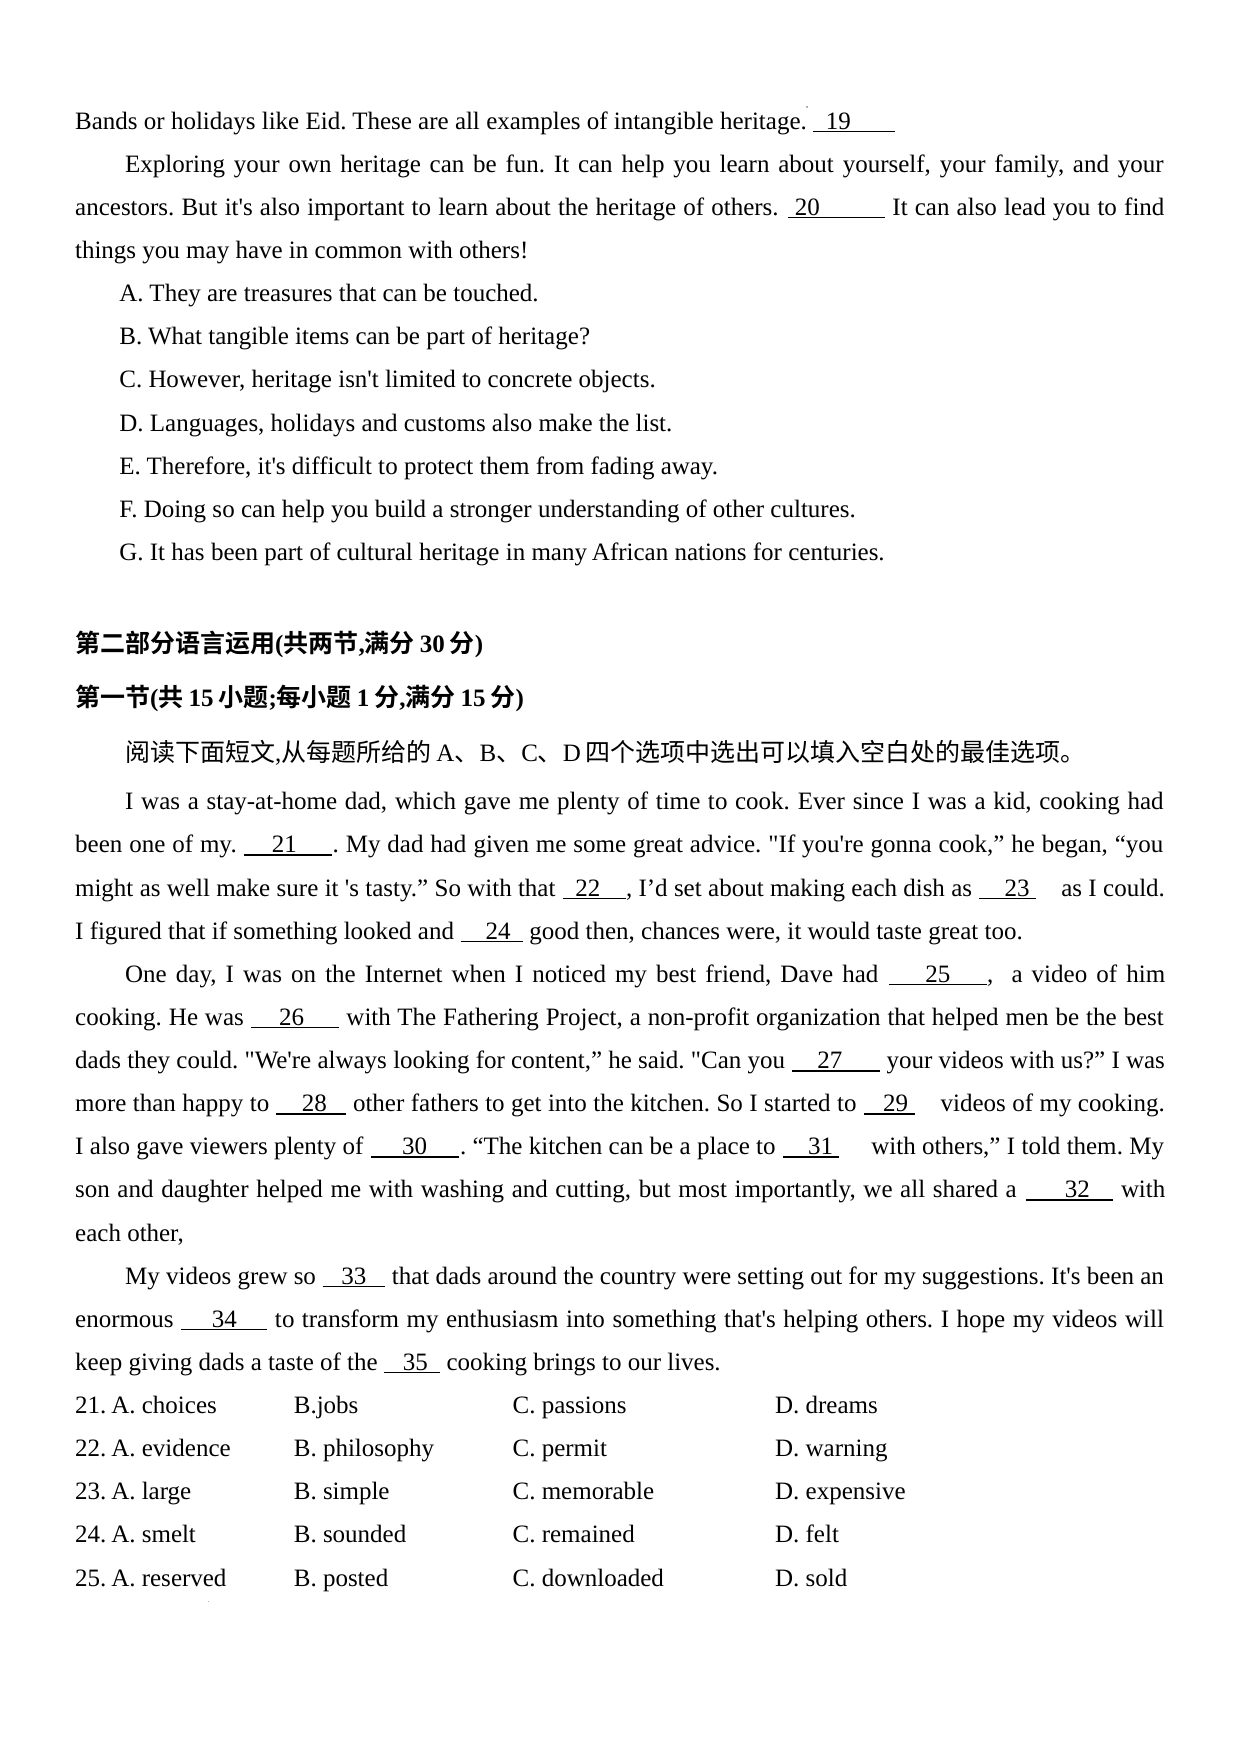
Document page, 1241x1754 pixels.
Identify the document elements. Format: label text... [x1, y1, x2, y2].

text E. Therefore, it's difficult to protect them from fading away. [75, 451, 1165, 479]
text F. Doing so can help you build a stronger understanding of other cultures. [75, 494, 1165, 523]
text 21. A. choices B.jobs C. passions D. dreams [75, 1390, 1165, 1419]
text I was a stay-at-home dad, which gave me plenty of time to cook. Ever since I was a kid, cooking had been one of my. 21 . My dad had given me some great advice. "If you're gonna cook,” he began, “you might as well make sure it 's tasty.” So with that 22 , I’d set about making each dish as 23 as I could. I figured that if something looked and 24 good then, chances were, it would taste great too. [75, 786, 1165, 944]
text 阅读下面短文,从每题所给的A、B、C、D四个选项中选出可以填入空白处的最佳选项。 [75, 732, 1165, 768]
text 22. A. evidence B. philosophy C. permit D. warning [75, 1433, 1165, 1462]
text C. However, heritage isn't limited to concrete objects. [75, 364, 1165, 393]
text 第一节(共15小题;每小题1分,满分15分) [75, 678, 1165, 714]
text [75, 106, 1165, 134]
text One day, I was on the Internet when I noticed my best friend, Dave had 25 , a video of him cooking. He was 26 with The Fathering Project, a non-profit organization that helped men be the best dads they could. "We're always looking for content,” he said. "Can you 27 your videos with us?” I was more than happy to 28 other fathers to get into the kitchen. So I started to 29 videos of my cooking. I also gave viewers plenty of 30 . “The kitchen can be a place to 31 with others,” I told them. My son and daughter helped me with washing and cutting, but most importantly, we all shared a 32 with each other, [75, 959, 1165, 1246]
text A. They are treasures that can be touched. [75, 278, 1165, 307]
text Exploring your own heritage can be fun. It can help you learn about yourself, your family, and your ancestors. But it's also important to learn about the heritage of others. 20 It can also lead you to find things you may have in common with others! [75, 149, 1165, 264]
text My videos grew so 33 that dads around the country were setting out for my suggestions. It's been an enormous 34 to transform my enthusiasm into something that's helping others. I hope my videos will keep giving dads a taste of the 35 cooking brings to our lives. [75, 1261, 1165, 1376]
text 第二部分语言运用(共两节,满分30分) [75, 623, 1165, 659]
text G. It has been part of cultural heritage in many African nations for centuries. [75, 537, 1165, 566]
text 24. A. smelt B. sounded C. remained D. felt [75, 1519, 1165, 1548]
text 25. A. reserved B. posted C. downloaded D. sold [75, 1563, 1165, 1591]
text D. Languages, holidays and customs also make the list. [75, 408, 1165, 436]
text B. What tangible items can be part of heritage? [75, 321, 1165, 350]
text 23. A. large B. simple C. memorable D. expensive [75, 1476, 1165, 1505]
